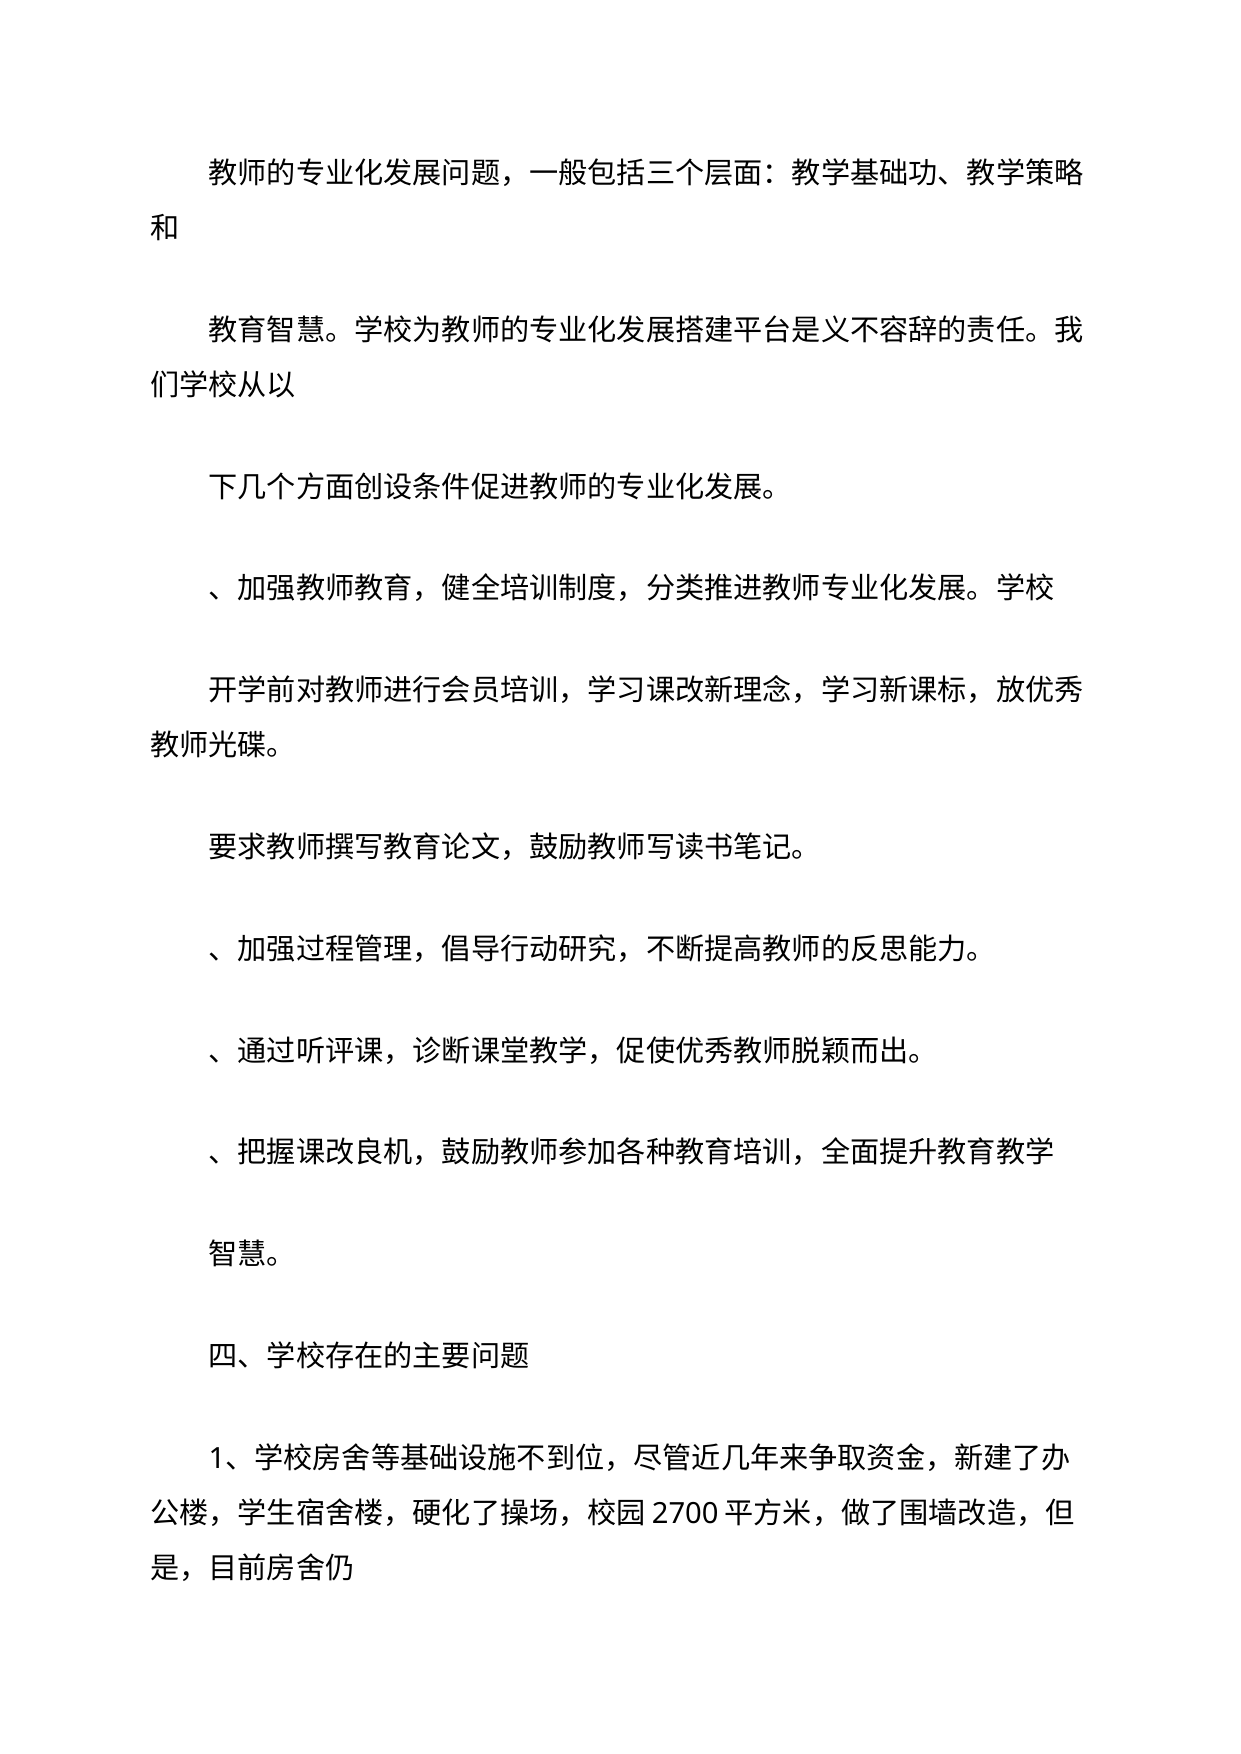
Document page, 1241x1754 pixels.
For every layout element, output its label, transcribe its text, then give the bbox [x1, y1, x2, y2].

text 1、学校房舍等基础设施不到位，尽管近几年来争取资金，新建了办公楼，学生宿舍楼，硬化了操场，校园2700平方米，做了围墙改造，但是，目前房舍仍 [150, 1434, 1090, 1586]
text 、加强过程管理，倡导行动研究，不断提高教师的反思能力。 [150, 925, 1090, 968]
text 要求教师撰写教育论文，鼓励教师写读书笔记。 [150, 823, 1090, 866]
text 智慧。 [150, 1231, 1090, 1273]
text 、加强教师教育，健全培训制度，分类推进教师专业化发展。学校 [150, 565, 1090, 607]
text 教育智慧。学校为教师的专业化发展搭建平台是义不容辞的责任。我们学校从以 [150, 307, 1090, 404]
text 、把握课改良机，鼓励教师参加各种教育培训，全面提升教育教学 [150, 1129, 1090, 1171]
text 下几个方面创设条件促进教师的专业化发展。 [150, 463, 1090, 506]
text 、通过听评课，诊断课堂教学，促使优秀教师脱颖而出。 [150, 1027, 1090, 1069]
text 开学前对教师进行会员培训，学习课改新理念，学习新课标，放优秀教师光碟。 [150, 667, 1090, 764]
text 教师的专业化发展问题，一般包括三个层面：教学基础功、教学策略和 [150, 150, 1090, 247]
text 四、学校存在的主要问题 [150, 1332, 1090, 1375]
